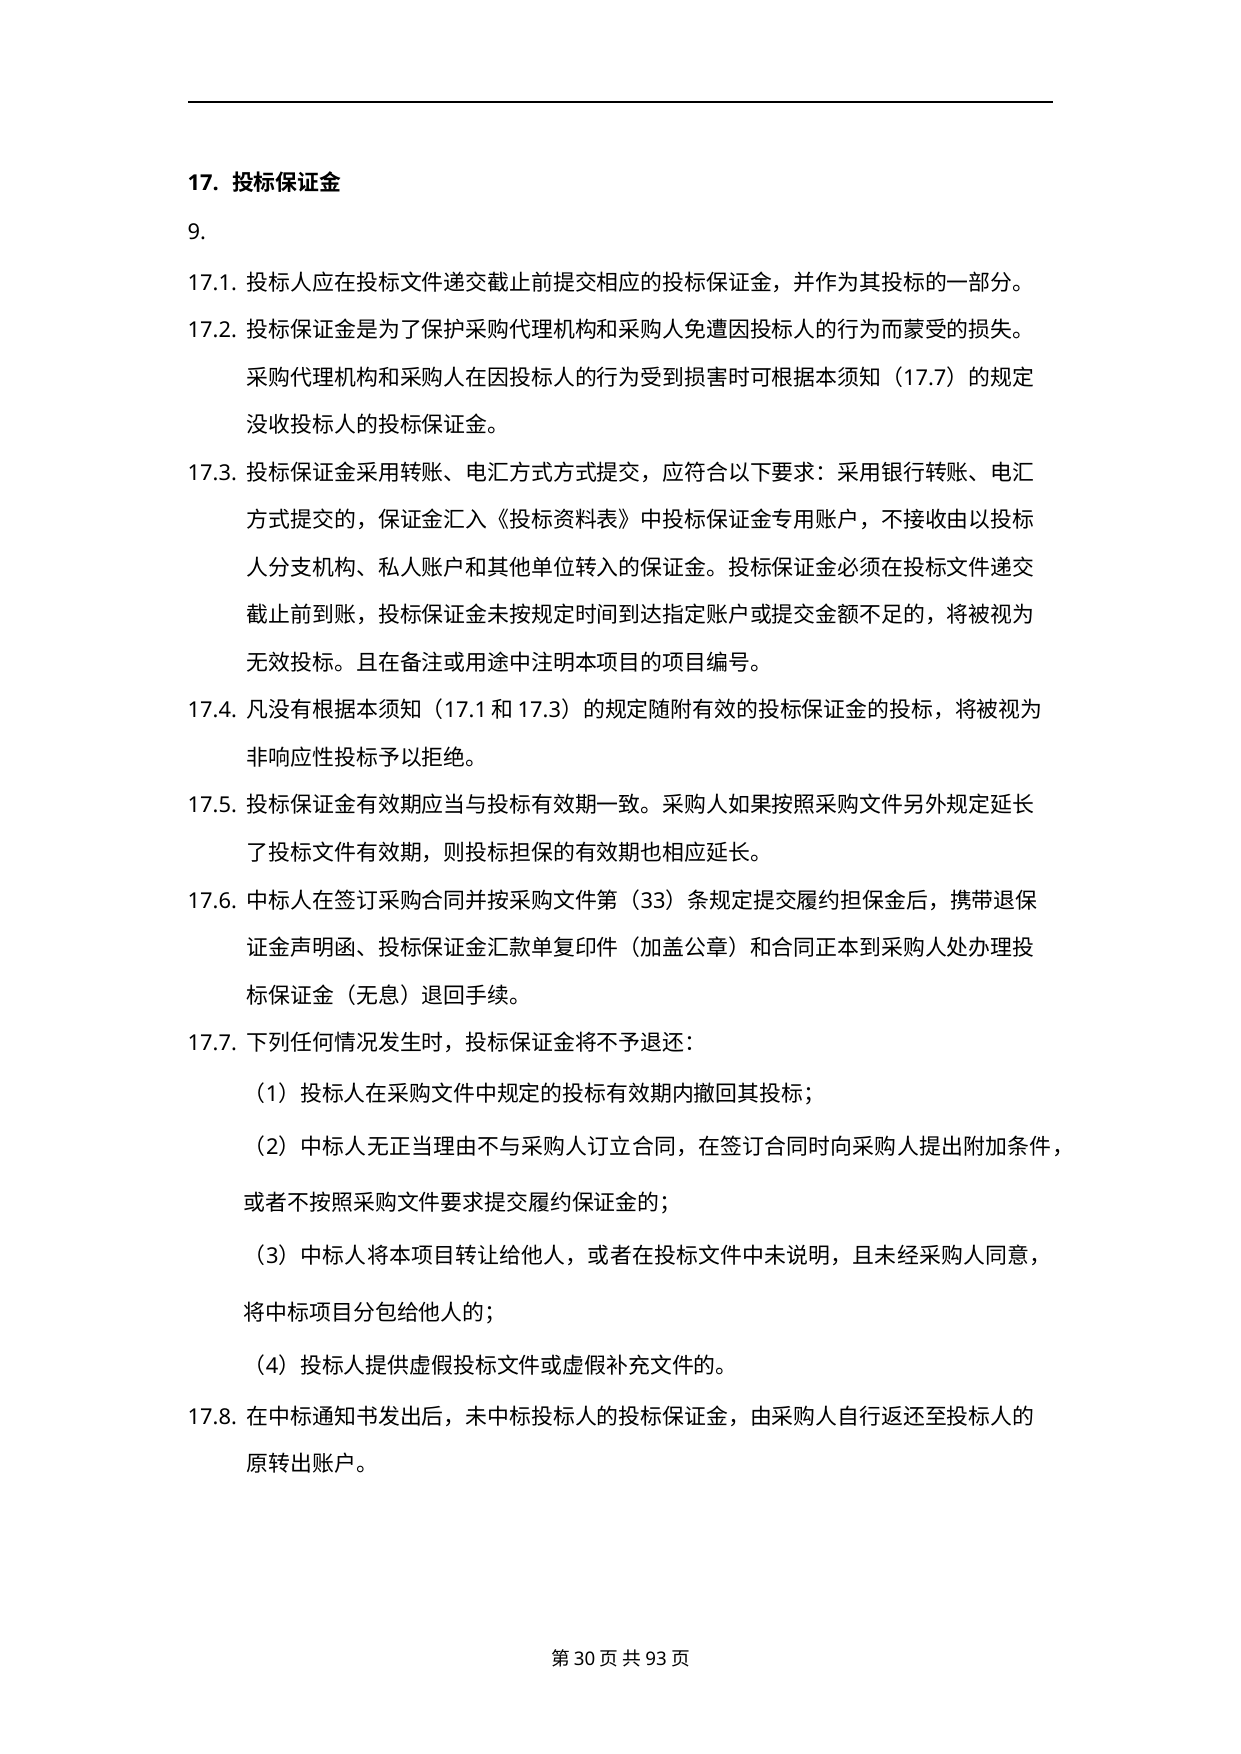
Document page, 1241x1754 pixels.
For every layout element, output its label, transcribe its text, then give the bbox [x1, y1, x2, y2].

list 在中标通知书发出后，未中标投标人的投标保证金，由采购人自行返还至投标人的原转出账户。 [187, 1399, 1053, 1478]
list 中标人在签订采购合同并按采购文件第（33）条规定提交履约担保金后，携带退保证金声明函、投标保证金汇款单复印件（加盖公章）和合同正本到采购人处办理投标保证金（无息）退回手续。 [187, 883, 1053, 1009]
subtitle 投标保证金 [187, 164, 1053, 196]
list 投标保证金采用转账、电汇方式方式提交，应符合以下要求：采用银行转账、电汇方式提交的，保证金汇入《投标资料表》中投标保证金专用账户，不接收由以投标人分支机构、私人账户和其他单位转入的保证金。投标保证金必须在投标文件递交截止前到账，投标保证金未按规定时间到达指定账户或提交金额不足的，将被视为无效投标。且在备注或用途中注明本项目的项目编号。 [187, 455, 1053, 677]
text （1）投标人在采购文件中规定的投标有效期内撤回其投标； [244, 1073, 1053, 1110]
text （4）投标人提供虚假投标文件或虚假补充文件的。 [244, 1345, 1053, 1383]
list 投标保证金是为了保护采购代理机构和采购人免遭因投标人的行为而蒙受的损失。采购代理机构和采购人在因投标人的行为受到损害时可根据本须知（17.7）的规定没收投标人的投标保证金。 [187, 312, 1053, 439]
list 下列任何情况发生时，投标保证金将不予退还： [187, 1025, 1053, 1057]
list 投标人应在投标文件递交截止前提交相应的投标保证金，并作为其投标的一部分。 [187, 264, 1053, 296]
list 投标保证金有效期应当与投标有效期一致。采购人如果按照采购文件另外规定延长了投标文件有效期，则投标担保的有效期也相应延长。 [187, 787, 1053, 867]
text （2）中标人无正当理由不与采购人订立合同，在签订合同时向采购人提出附加条件，或者不按照采购文件要求提交履约保证金的； [244, 1126, 1053, 1220]
list 凡没有根据本须知（17.1和17.3）的规定随附有效的投标保证金的投标，将被视为非响应性投标予以拒绝。 [187, 692, 1053, 772]
text （3）中标人将本项目转让给他人，或者在投标文件中未说明，且未经采购人同意，将中标项目分包给他人的； [244, 1236, 1053, 1329]
